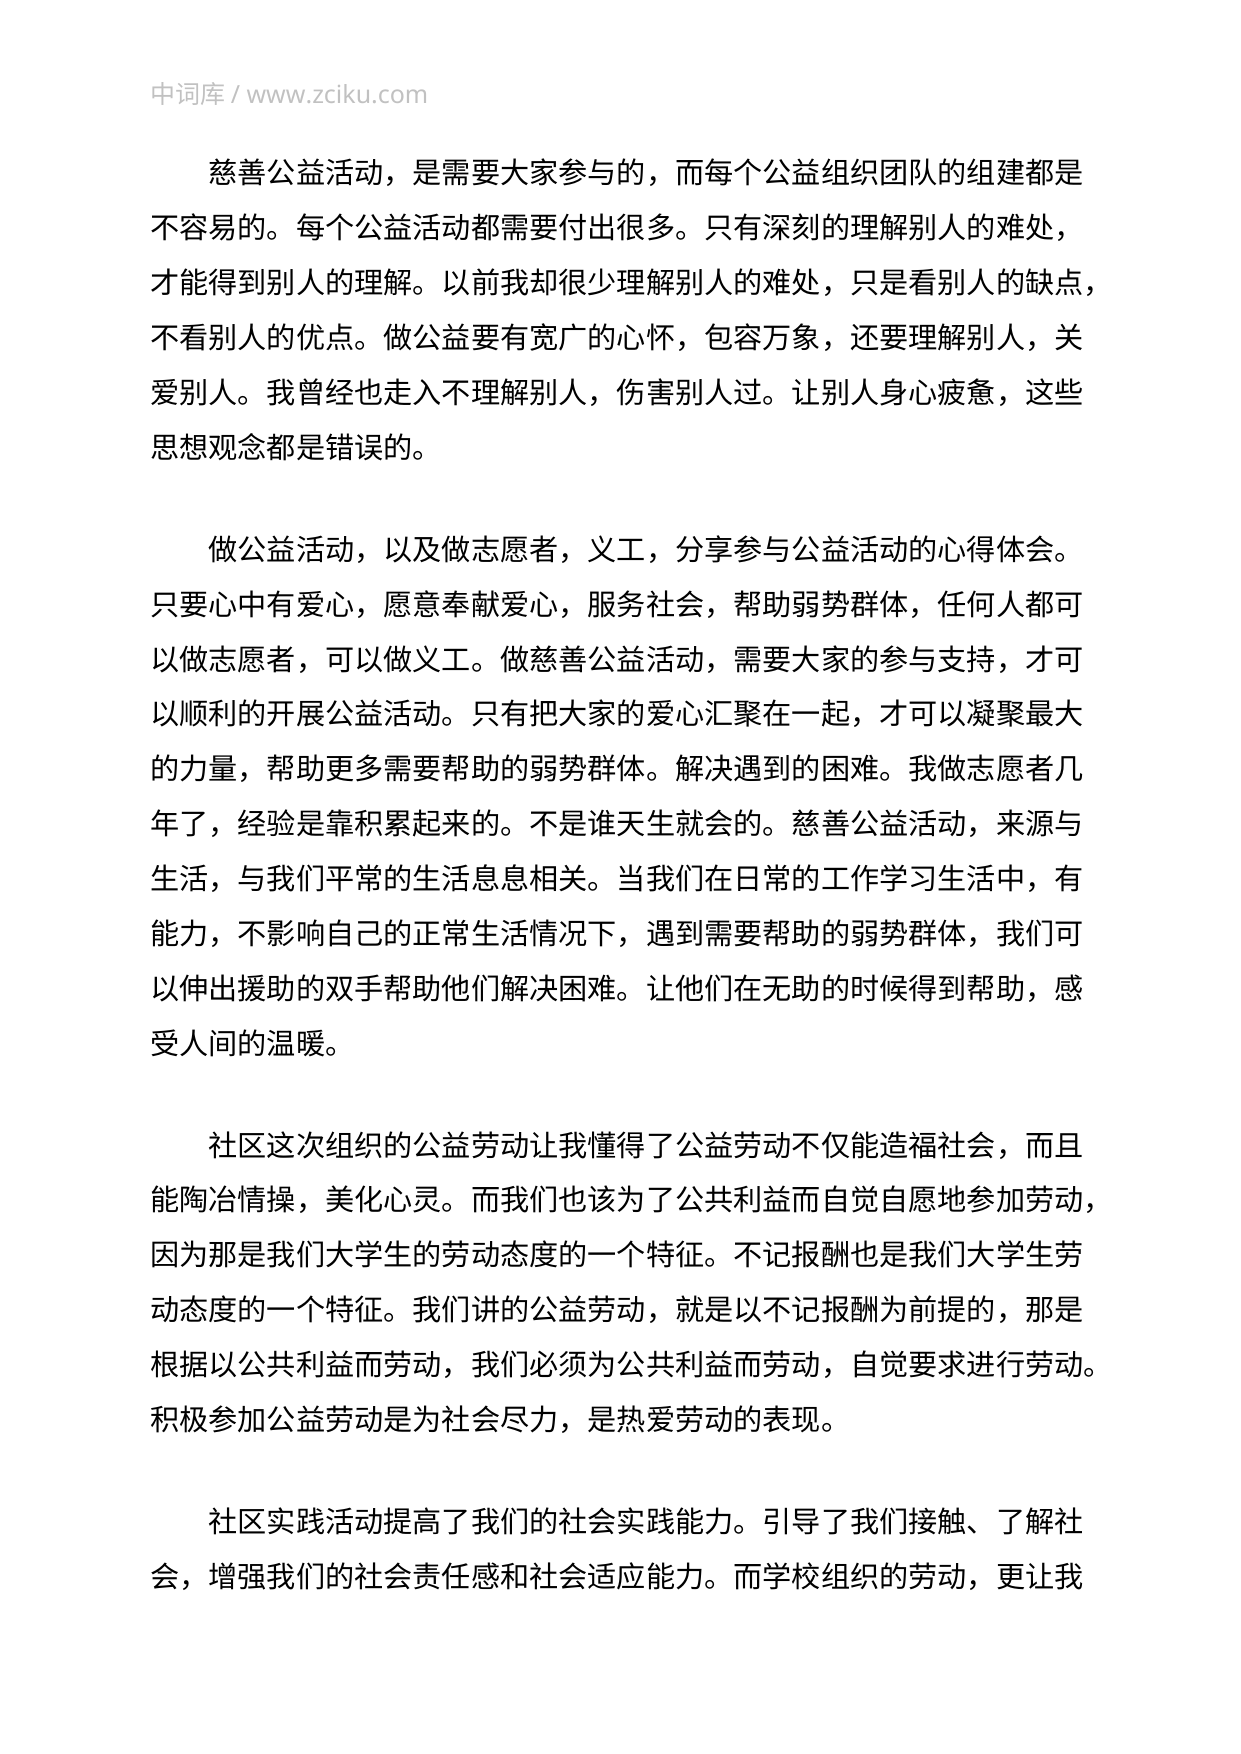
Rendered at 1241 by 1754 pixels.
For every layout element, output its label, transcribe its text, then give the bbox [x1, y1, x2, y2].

text 社区这次组织的公益劳动让我懂得了公益劳动不仅能造福社会，而且能陶冶情操，美化心灵。而我们也该为了公共利益而自觉自愿地参加劳动，因为那是我们大学生的劳动态度的一个特征。不记报酬也是我们大学生劳动态度的一个特征。我们讲的公益劳动，就是以不记报酬为前提的，那是根据以公共利益而劳动，我们必须为公共利益而劳动，自觉要求进行劳动。积极参加公益劳动是为社会尽力，是热爱劳动的表现。 [150, 1122, 1090, 1439]
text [150, 1498, 1090, 1596]
text 做公益活动，以及做志愿者，义工，分享参与公益活动的心得体会。只要心中有爱心，愿意奉献爱心，服务社会，帮助弱势群体，任何人都可以做志愿者，可以做义工。做慈善公益活动，需要大家的参与支持，才可以顺利的开展公益活动。只有把大家的爱心汇聚在一起，才可以凝聚最大的力量，帮助更多需要帮助的弱势群体。解决遇到的困难。我做志愿者几年了，经验是靠积累起来的。不是谁天生就会的。慈善公益活动，来源与生活，与我们平常的生活息息相关。当我们在日常的工作学习生活中，有能力，不影响自己的正常生活情况下，遇到需要帮助的弱势群体，我们可以伸出援助的双手帮助他们解决困难。让他们在无助的时候得到帮助，感受人间的温暖。 [150, 526, 1090, 1063]
text 慈善公益活动，是需要大家参与的，而每个公益组织团队的组建都是不容易的。每个公益活动都需要付出很多。只有深刻的理解别人的难处，才能得到别人的理解。以前我却很少理解别人的难处，只是看别人的缺点，不看别人的优点。做公益要有宽广的心怀，包容万象，还要理解别人，关爱别人。我曾经也走入不理解别人，伤害别人过。让别人身心疲惫，这些思想观念都是错误的。 [150, 150, 1090, 467]
